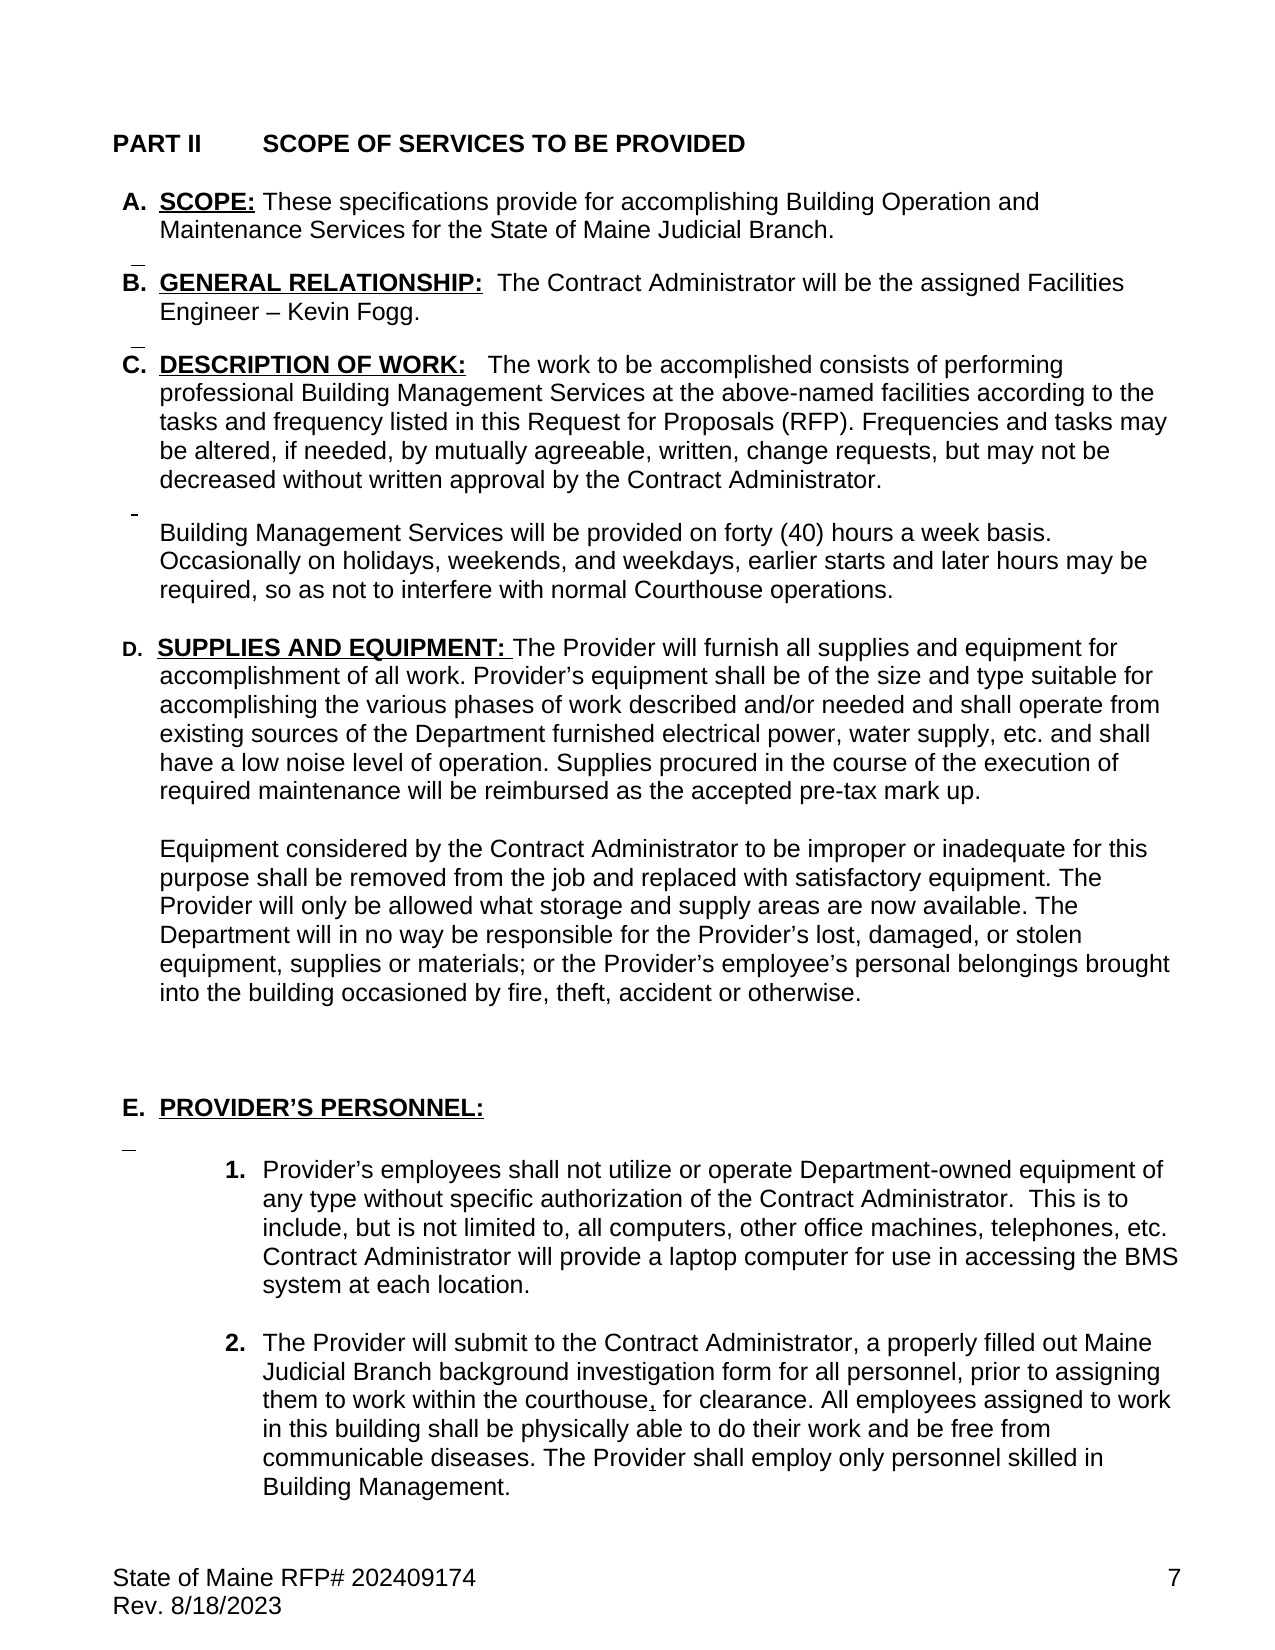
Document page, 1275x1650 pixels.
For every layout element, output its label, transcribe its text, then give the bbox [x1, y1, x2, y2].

list The Provider will submit to the Contract Administrator, a properly filled out Maine [225, 1328, 1181, 1357]
list PROVIDER’S PERSONNEL: [122, 1092, 1181, 1121]
list Provider’s employees shall not utilize or operate Department-owned equipment of any type without specific authorization of the Contract Administrator. This is to include, but is not limited to, all computers, other office machines, telephones, etc. Contract Administrator will provide a laptop computer for use in accessing the BMS system at each location. [225, 1155, 1181, 1299]
list SUPPLIES AND EQUIPMENT: The Provider will furnish all supplies and equipment for accomplishment of all work. Provider’s equipment shall be of the size and type suitable for accomplishing the various phases of work described and/or needed and shall operate from existing sources of the Department furnished electrical power, water supply, etc. and shall have a low noise level of operation. Supplies procured in the course of the execution of required maintenance will be reimbursed as the accepted pre-tax mark up. [122, 632, 1181, 805]
text Judicial Branch background investigation form for all personnel, prior to assigning them to work within the courthouse, for clearance. All employees assigned to work in this building shall be physically able to do their work and be free from communicable diseases. The Provider shall employ only personnel skilled in Building Management. [262, 1357, 1181, 1500]
list GENERAL RELATIONSHIP: The Contract Administrator will be the assigned Facilities Engineer – Kevin Fogg. [122, 268, 1181, 326]
list DESCRIPTION OF WORK: The work to be accomplished consists of performing professional Building Management Services at the above-named facilities according to the tasks and frequency listed in this Request for Proposals (RFP). Frequencies and tasks may be altered, if needed, by mutually agreeable, written, change requests, but may not be decreased without written approval by the Contract Administrator. [122, 350, 1181, 493]
text PART II SCOPE OF SERVICES TO BE PROVIDED [112, 129, 1181, 158]
list SCOPE: These specifications provide for accomplishing Building Operation and Maintenance Services for the State of Maine Judicial Branch. [122, 187, 1181, 244]
text Equipment considered by the Contract Administrator to be improper or inadequate for this purpose shall be removed from the job and replaced with satisfactory equipment. The Provider will only be allowed what storage and supply areas are now available. The Department will in no way be responsible for the Provider’s lost, damaged, or stolen equipment, supplies or materials; or the Provider’s employee’s personal belongings brought into the building occasioned by fire, theft, accident or otherwise. [159, 834, 1181, 1006]
text Building Management Services will be provided on forty (40) hours a week basis. Occasionally on holidays, weekends, and weekdays, earlier starts and later hours may be required, so as not to interfere with normal Courthouse operations. [159, 517, 1181, 604]
